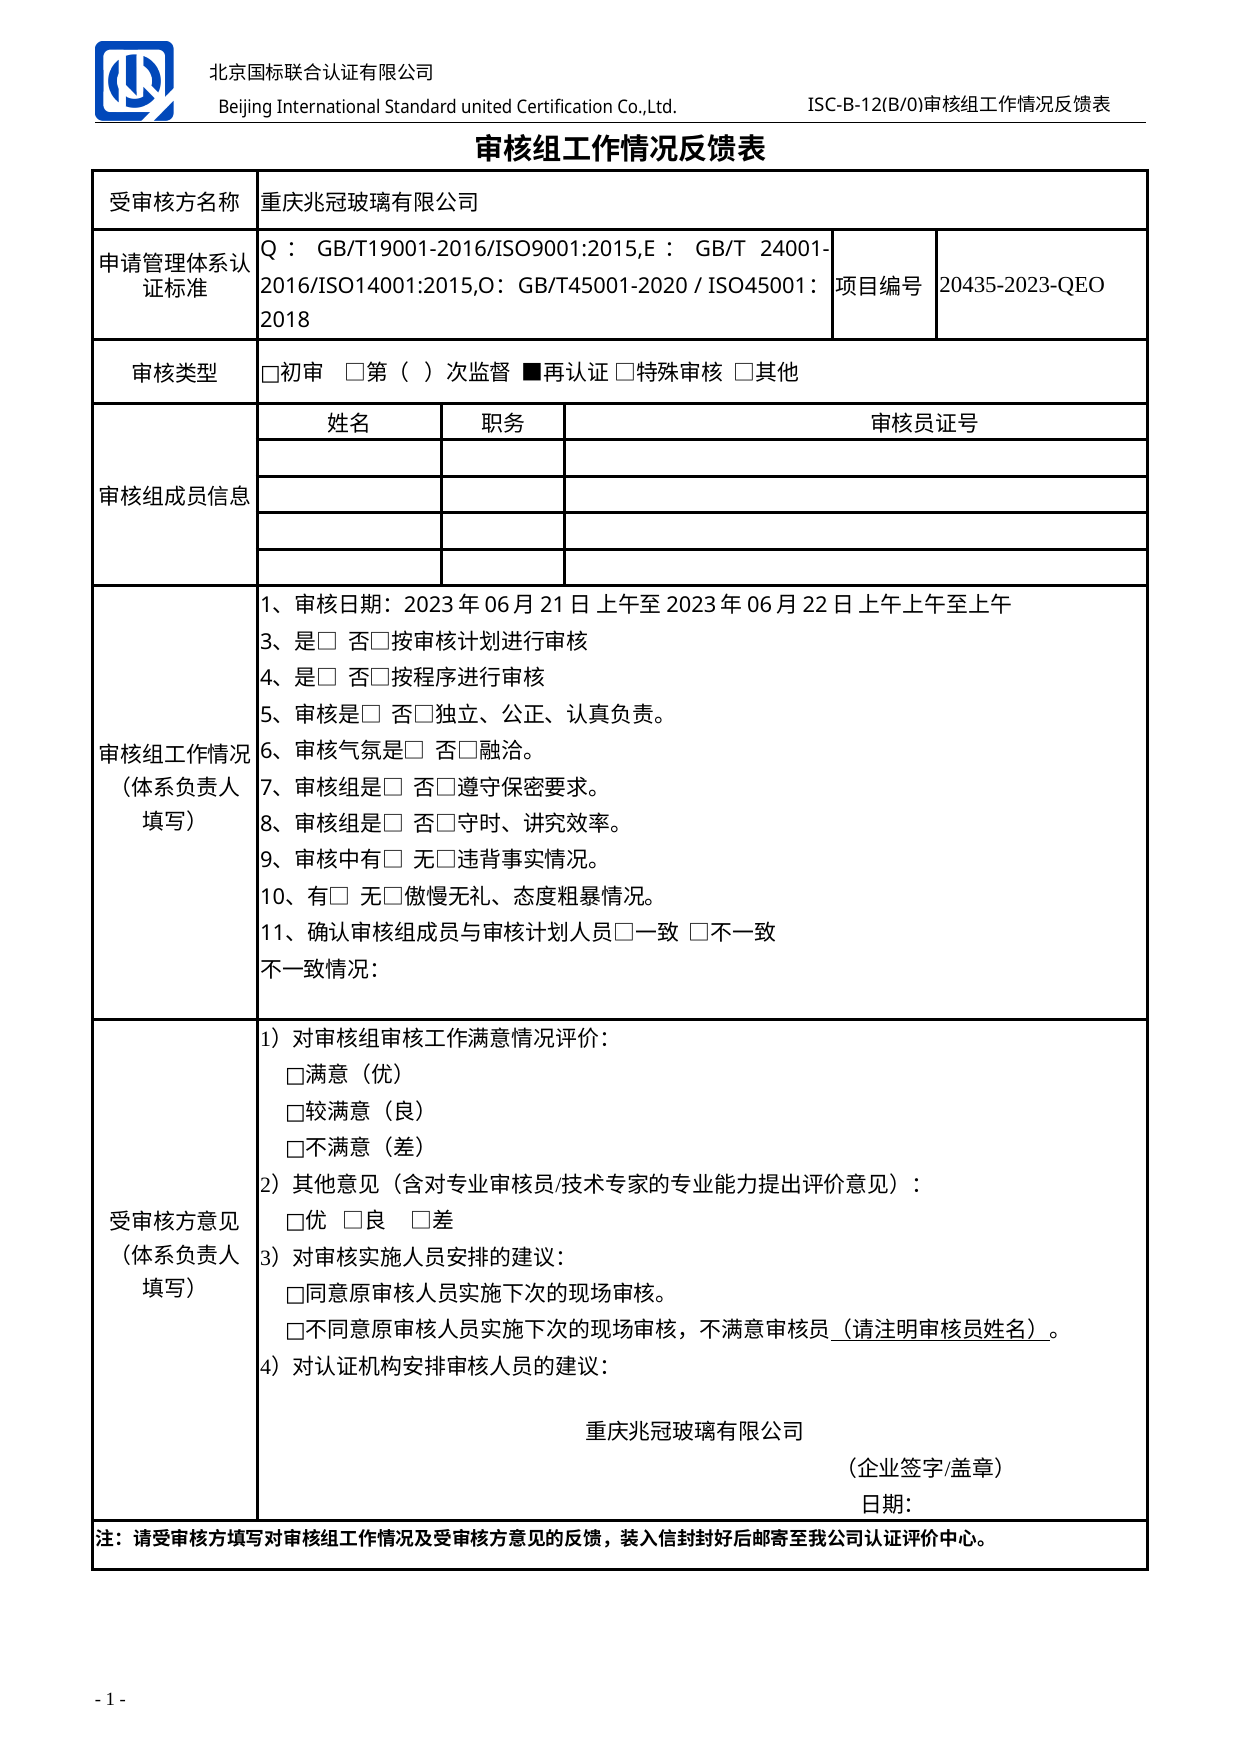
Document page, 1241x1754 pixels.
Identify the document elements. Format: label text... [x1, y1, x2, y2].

table_cell [443, 478, 563, 511]
table_cell 审核类型 [94, 341, 256, 402]
table_cell [566, 441, 1146, 475]
table_cell □初审 □第（ ）次监督 ■再认证 □特殊审核 □其他 [259, 341, 1146, 402]
table_cell [566, 478, 1146, 511]
picture [95, 41, 174, 121]
table_cell [443, 441, 563, 475]
table_cell 项目编号 [834, 231, 935, 338]
table_cell 注：请受审核方填写对审核组工作情况及受审核方意见的反馈，装入信封封好后邮寄至我公司认证评价中心。 [94, 1522, 1146, 1568]
table_cell 20435-2023-QEO [938, 231, 1146, 338]
table_cell 审核员证号 [566, 405, 1146, 438]
table_cell [259, 441, 440, 475]
table_cell 1、审核日期：2023年06月21日 上午至2023年06月22日 上午上午至上午 3、是□ 否□按审核计划进行审核 4、是□ 否□按程序进行审核 5、审核是□ 否□独立、公正、认真负责。 6、审核气氛是□ 否□融洽。 7、审核组是□ 否□遵守保密要求。 8、审核组是□ 否□守时、讲究效率。 9、审核中有□ 无□违背事实情况。 10、有□ 无□傲慢无礼、态度粗暴情况。 11、确认审核组成员与审核计划人员□一致 □不一致 不一致情况： [259, 587, 1146, 1018]
table_cell 姓名 [259, 405, 440, 438]
table_cell [259, 478, 440, 511]
table_cell Q：GB/T19001-2016/ISO9001:2015,E：GB/T 24001-2016/ISO14001:2015,O：GB/T45001-2020 / ISO45001：2018 [259, 231, 831, 338]
table_header 受审核方名称 [94, 172, 256, 228]
table_cell [443, 551, 563, 584]
table_cell [566, 551, 1146, 584]
table_cell 审核组工作情况（体系负责人 填写） [94, 587, 256, 1018]
table_cell [443, 514, 563, 548]
table_cell 受审核方意见（体系负责人 填写） [94, 1021, 256, 1518]
table_header 重庆兆冠玻璃有限公司 [259, 172, 1146, 228]
text 审核组工作情况反馈表 [94, 123, 1146, 169]
table_cell [566, 514, 1146, 548]
table_cell [259, 514, 440, 548]
table_cell 1）对审核组审核工作满意情况评价： □满意（优） □较满意（良） □不满意（差） 2）其他意见（含对专业审核员/技术专家的专业能力提出评价意见）： □优 □良 □差 3）对审核实施人员安排的建议： □同意原审核人员实施下次的现场审核。 □不同意原审核人员实施下次的现场审核，不满意审核员（请注明审核员姓名）。 4）对认证机构安排审核人员的建议： 重庆兆冠玻璃有限公司 （企业签字/盖章） 日期： [259, 1021, 1146, 1518]
table_cell 审核组成员信息 [94, 405, 256, 584]
table_cell [259, 551, 440, 584]
table_cell 职务 [443, 405, 563, 438]
table_cell 申请管理体系认证标准 [94, 231, 256, 338]
